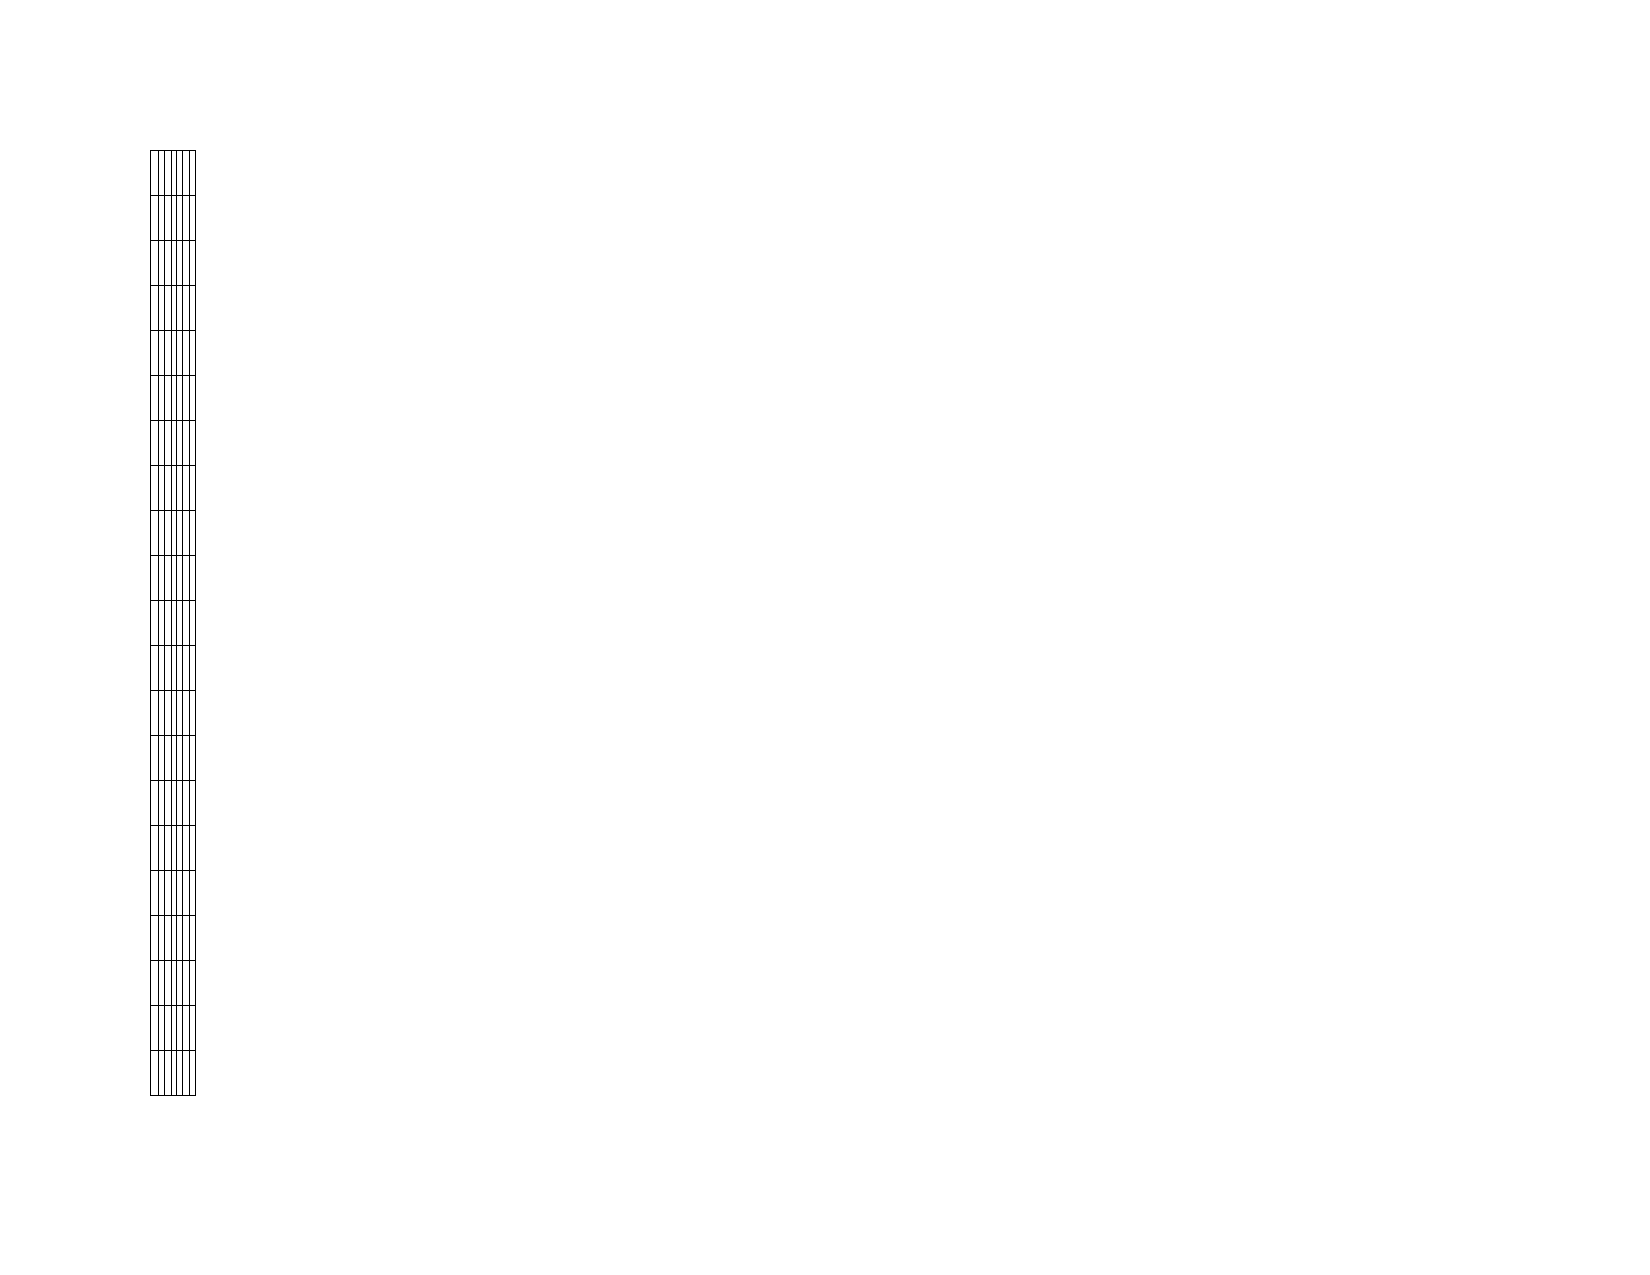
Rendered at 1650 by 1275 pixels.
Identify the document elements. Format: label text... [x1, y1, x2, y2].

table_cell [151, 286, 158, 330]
table_cell [165, 961, 171, 1005]
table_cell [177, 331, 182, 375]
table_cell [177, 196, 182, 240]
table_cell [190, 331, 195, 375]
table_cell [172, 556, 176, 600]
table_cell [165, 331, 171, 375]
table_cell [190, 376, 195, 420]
table_cell [183, 691, 189, 735]
table_cell [177, 646, 182, 690]
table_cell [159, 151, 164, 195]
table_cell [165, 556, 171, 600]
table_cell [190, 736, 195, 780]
table_cell [190, 1006, 195, 1050]
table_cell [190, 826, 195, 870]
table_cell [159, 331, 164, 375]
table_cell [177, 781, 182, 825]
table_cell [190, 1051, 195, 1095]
table_cell [172, 286, 176, 330]
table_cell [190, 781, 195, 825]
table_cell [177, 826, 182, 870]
table_cell [172, 691, 176, 735]
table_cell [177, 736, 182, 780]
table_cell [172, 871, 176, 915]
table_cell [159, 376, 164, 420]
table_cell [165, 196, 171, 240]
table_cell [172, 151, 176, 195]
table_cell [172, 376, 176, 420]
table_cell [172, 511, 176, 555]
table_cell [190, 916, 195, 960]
table_cell [183, 961, 189, 1005]
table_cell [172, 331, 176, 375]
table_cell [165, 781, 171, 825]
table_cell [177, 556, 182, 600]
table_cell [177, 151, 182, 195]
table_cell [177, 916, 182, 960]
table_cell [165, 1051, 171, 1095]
table_cell [165, 646, 171, 690]
table_cell [165, 466, 171, 510]
table_cell [159, 961, 164, 1005]
table_cell [159, 466, 164, 510]
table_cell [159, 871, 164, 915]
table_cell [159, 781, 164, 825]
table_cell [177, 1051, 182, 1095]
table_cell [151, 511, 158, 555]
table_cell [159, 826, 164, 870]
table_cell [177, 691, 182, 735]
table_cell [165, 286, 171, 330]
table_cell [172, 646, 176, 690]
table_cell [190, 466, 195, 510]
table_cell [172, 1006, 176, 1050]
table_cell [165, 691, 171, 735]
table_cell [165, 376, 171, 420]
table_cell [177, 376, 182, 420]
table_cell [190, 691, 195, 735]
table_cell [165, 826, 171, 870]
table_cell [159, 286, 164, 330]
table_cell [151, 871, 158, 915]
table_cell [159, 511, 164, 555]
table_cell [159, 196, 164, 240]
table_cell [172, 466, 176, 510]
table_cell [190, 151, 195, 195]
table_cell [177, 1006, 182, 1050]
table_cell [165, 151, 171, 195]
table_cell [183, 286, 189, 330]
table_cell [190, 646, 195, 690]
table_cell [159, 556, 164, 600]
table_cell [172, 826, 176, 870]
table_cell [159, 691, 164, 735]
table_cell [159, 1006, 164, 1050]
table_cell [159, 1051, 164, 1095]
table_cell [172, 961, 176, 1005]
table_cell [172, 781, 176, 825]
table_cell [183, 466, 189, 510]
table_cell [177, 286, 182, 330]
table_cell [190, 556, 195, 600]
table_cell [165, 1006, 171, 1050]
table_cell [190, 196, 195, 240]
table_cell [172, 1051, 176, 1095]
table_cell [183, 646, 189, 690]
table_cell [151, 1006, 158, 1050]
table_cell [177, 466, 182, 510]
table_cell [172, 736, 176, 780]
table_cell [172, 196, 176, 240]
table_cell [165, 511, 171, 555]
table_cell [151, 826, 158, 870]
table_cell [183, 1006, 189, 1050]
table_cell [190, 286, 195, 330]
